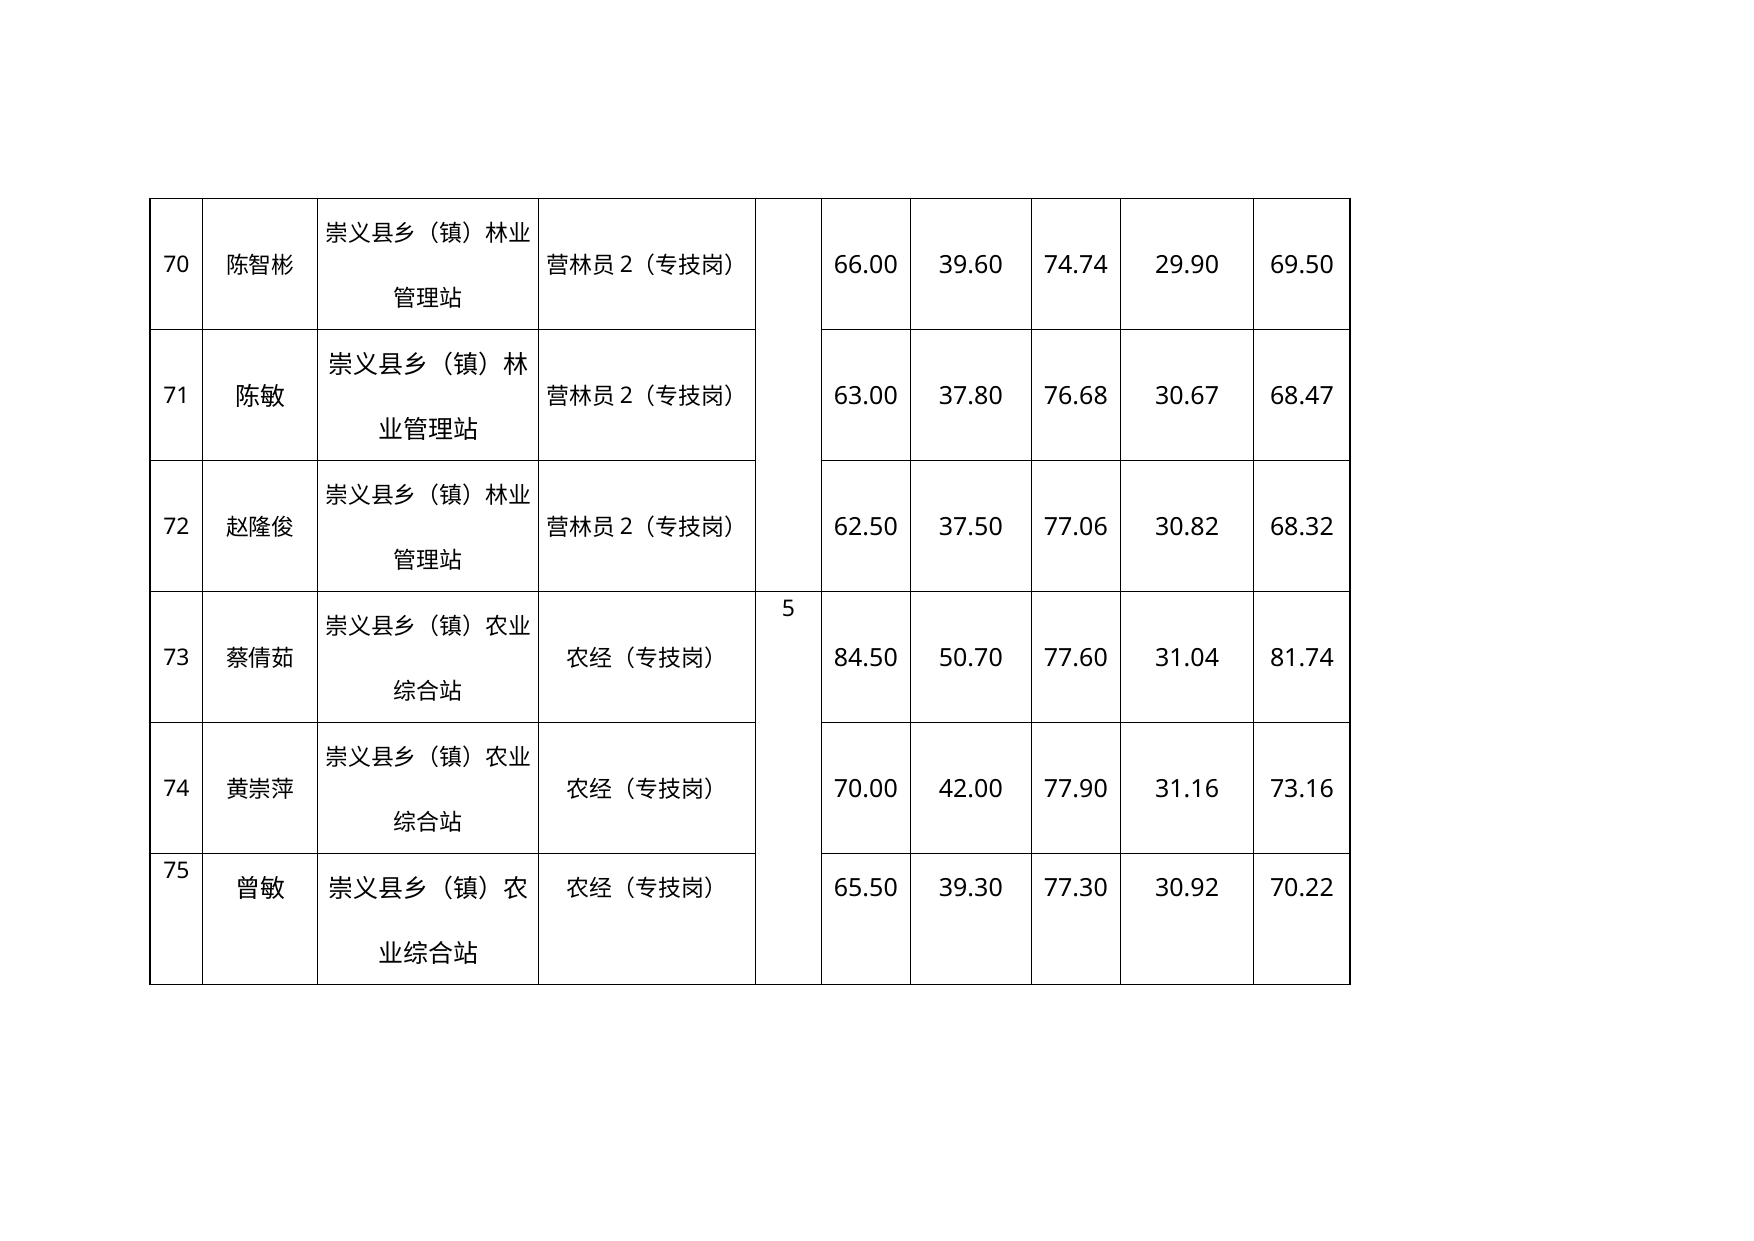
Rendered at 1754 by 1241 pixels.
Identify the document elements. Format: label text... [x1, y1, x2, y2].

table_cell 30.67 [1121, 330, 1253, 460]
table_cell 77.90 [1032, 723, 1120, 853]
table_cell 73 [151, 592, 202, 722]
table_cell 71 [151, 330, 202, 460]
table_cell 曾敏 [203, 854, 317, 984]
table_cell 77.06 [1032, 461, 1120, 591]
table_cell 37.50 [911, 461, 1031, 591]
table_cell 31.04 [1121, 592, 1253, 722]
table_cell 5 [756, 592, 821, 984]
table_cell 崇义县乡（镇）林业管理站 [318, 461, 538, 591]
table_cell 30.82 [1121, 461, 1253, 591]
table_cell 70.00 [822, 723, 910, 853]
table_cell 84.50 [822, 592, 910, 722]
table_cell 赵隆俊 [203, 461, 317, 591]
table_cell 62.50 [822, 461, 910, 591]
table_cell 37.80 [911, 330, 1031, 460]
table_cell 50.70 [911, 592, 1031, 722]
table_cell 农经（专技岗） [539, 723, 755, 853]
table_cell 营林员2（专技岗） [539, 330, 755, 460]
table_cell 39.60 [911, 199, 1031, 329]
table_cell 65.50 [822, 854, 910, 984]
table_cell 蔡倩茹 [203, 592, 317, 722]
table_cell 74 [151, 723, 202, 853]
table_cell 崇义县乡（镇）林业管理站 [318, 330, 538, 460]
table_cell 69.50 [1254, 199, 1349, 329]
table_cell 81.74 [1254, 592, 1349, 722]
table_cell 崇义县乡（镇）农业综合站 [318, 723, 538, 853]
table_cell 39.30 [911, 854, 1031, 984]
table_cell 陈智彬 [203, 199, 317, 329]
table_cell 70 [151, 199, 202, 329]
table_cell 66.00 [822, 199, 910, 329]
table_cell 30.92 [1121, 854, 1253, 984]
table_cell 68.32 [1254, 461, 1349, 591]
table_cell 农经（专技岗） [539, 592, 755, 722]
table_cell 营林员2（专技岗） [539, 199, 755, 329]
table_cell 70.22 [1254, 854, 1349, 984]
table_cell 68.47 [1254, 330, 1349, 460]
table_cell 崇义县乡（镇）农业综合站 [318, 854, 538, 984]
table_cell 崇义县乡（镇）农业综合站 [318, 592, 538, 722]
table_cell 黄崇萍 [203, 723, 317, 853]
table_cell 74.74 [1032, 199, 1120, 329]
table_cell 31.16 [1121, 723, 1253, 853]
table_cell 76.68 [1032, 330, 1120, 460]
table_cell 陈敏 [203, 330, 317, 460]
table_cell 崇义县乡（镇）林业管理站 [318, 199, 538, 329]
table_cell 73.16 [1254, 723, 1349, 853]
table_cell 72 [151, 461, 202, 591]
table_cell 42.00 [911, 723, 1031, 853]
table_cell 75 [151, 854, 202, 984]
table_cell 29.90 [1121, 199, 1253, 329]
table_cell 77.60 [1032, 592, 1120, 722]
table_cell 营林员2（专技岗） [539, 461, 755, 591]
table_cell 农经（专技岗） [539, 854, 755, 984]
table_cell 77.30 [1032, 854, 1120, 984]
table_cell 63.00 [822, 330, 910, 460]
